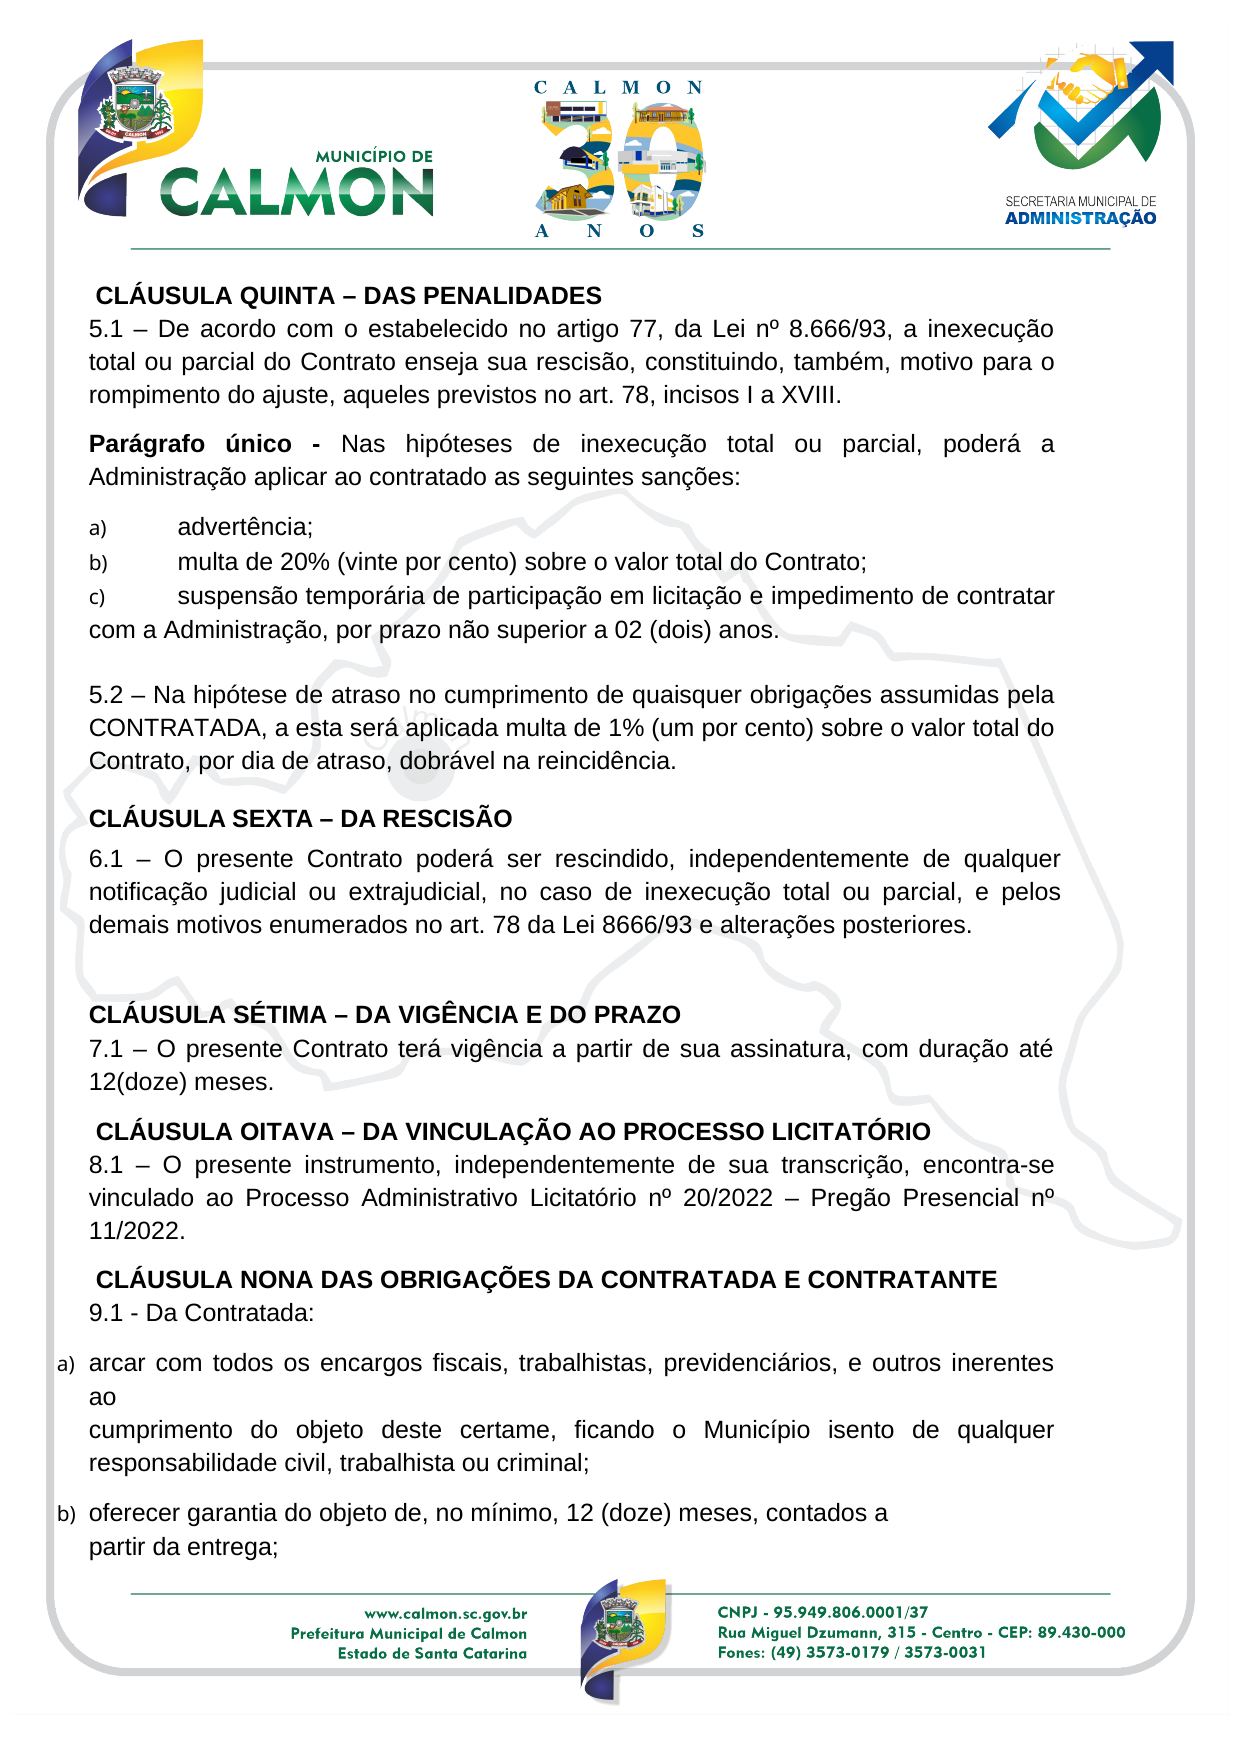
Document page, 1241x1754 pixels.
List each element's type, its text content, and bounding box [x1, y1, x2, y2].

picture [12, 23, 1229, 1715]
text cumprimento do objeto deste certame, ficando o Município isento de qualquer responsabilidade civil, trabalhista ou criminal; [88, 1415, 1056, 1477]
text 8.1 – O presente instrumento, independentemente de sua transcrição, encontra-se vinculado ao Processo Administrativo Licitatório nº 20/2022 – Pregão Presencial nº 11/2022. [88, 1149, 1056, 1244]
list suspensão temporária de participação em licitação e impedimento de contratar com a Administração, por prazo não superior a 02 (dois) anos. [88, 581, 1056, 643]
text 5.1 – De acordo com o estabelecido no artigo 77, da Lei nº 8.666/93, a inexecução total ou parcial do Contrato enseja sua rescisão, constituindo, também, motivo para o rompimento do ajuste, aqueles previstos no art. 78, incisos I a XVIII. [88, 314, 1056, 408]
text 9.1 - Da Contratada: [88, 1298, 1056, 1327]
text Parágrafo único - Nas hipóteses de inexecução total ou parcial, poderá a Administração aplicar ao contratado as seguintes sanções: [88, 429, 1056, 491]
text 6.1 – O presente Contrato poderá ser rescindido, independentemente de qualquer notificação judicial ou extrajudicial, no caso de inexecução total ou parcial, e pelos demais motivos enumerados no art. 78 da Lei 8666/93 e alterações posteriores. [88, 844, 1063, 938]
text CLÁUSULA SEXTA – DA RESCISÃO [88, 804, 1063, 833]
text partir da entrega; [88, 1532, 1056, 1561]
text CLÁUSULA QUINTA – DAS PENALIDADES [88, 281, 1063, 309]
list multa de 20% (vinte por cento) sobre o valor total do Contrato; [88, 546, 1056, 576]
text CLÁUSULA OITAVA – DA VINCULAÇÃO AO PROCESSO LICITATÓRIO [88, 1117, 1063, 1145]
list advertência; [88, 512, 1056, 542]
text 5.2 – Na hipótese de atraso no cumprimento de quaisquer obrigações assumidas pela CONTRATADA, a esta será aplicada multa de 1% (um por cento) sobre o valor total do Contrato, por dia de atraso, dobrável na reincidência. [88, 680, 1056, 775]
list oferecer garantia do objeto de, no mínimo, 12 (doze) meses, contados a [57, 1498, 1056, 1528]
text CLÁUSULA SÉTIMA – DA VIGÊNCIA E DO PRAZO [88, 1001, 1063, 1029]
text 7.1 – O presente Contrato terá vigência a partir de sua assinatura, com duração até 12(doze) meses. [88, 1034, 1056, 1096]
text CLÁUSULA NONA DAS OBRIGAÇÕES DA CONTRATADA E CONTRATANTE [88, 1265, 1063, 1294]
list arcar com todos os encargos fiscais, trabalhistas, previdenciários, e outros inerentes ao [57, 1348, 1056, 1411]
